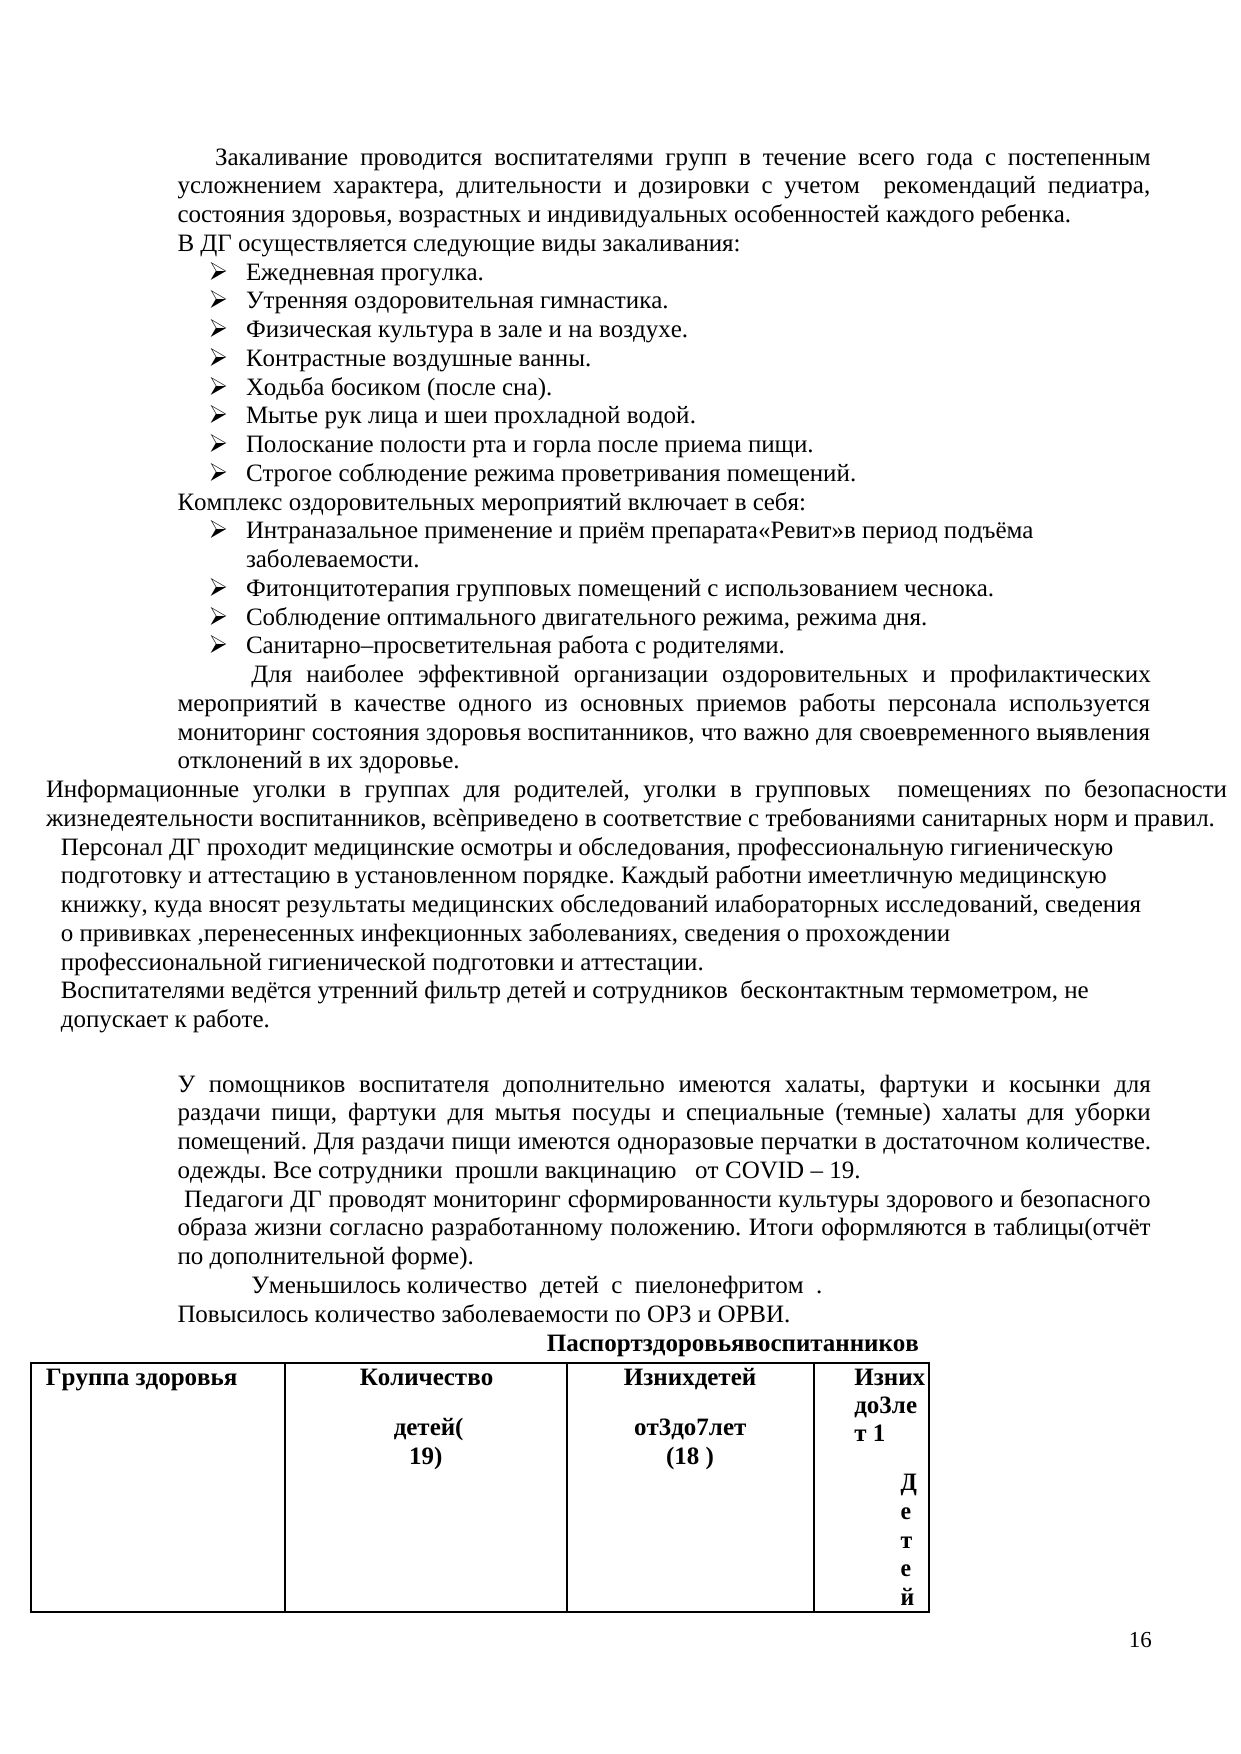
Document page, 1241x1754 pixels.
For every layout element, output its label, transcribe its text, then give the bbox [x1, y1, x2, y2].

text Воспитателями ведётся утренний фильтр детей и сотрудников бесконтактным термометром, не допускает к работе. [61, 976, 1152, 1033]
list Фитонцитотерапия групповых помещений с использованием чеснока. [208, 573, 1228, 602]
text Повысилось количество заболеваемости по ОРЗ и ОРВИ. [177, 1299, 1228, 1327]
text Для наиболее эффективной организации оздоровительных и профилактических мероприятий в качестве одного из основных приемов работы персонала используется мониторинг состояния здоровья воспитанников, что важно для своевременного выявления отклонений в их здоровье. [177, 659, 1151, 774]
list Соблюдение оптимального двигательного режима, режима дня. [208, 602, 1228, 630]
list Санитарно–просветительная работа с родителями. [208, 630, 1228, 659]
list Мытье рук лица и шеи прохладной водой. [208, 400, 1228, 429]
table_header Группа здоровья [32, 1364, 284, 1611]
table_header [286, 1364, 566, 1611]
text Уменьшилось количество детей с пиелонефритом . [251, 1270, 1228, 1299]
text В ДГ осуществляется следующие виды закаливания: [177, 228, 1228, 257]
text Педагоги ДГ проводят мониторинг сформированности культуры здорового и безопасного образа жизни согласно разработанному положению. Итоги оформляются в таблицы(отчёт по дополнительной форме). [177, 1184, 1152, 1270]
list Полоскание полости рта и горла после приема пищи. [208, 429, 1228, 458]
text Информационные уголки в группах для родителей, уголки в групповых помещениях по безопасности жизнедеятельности воспитанников, всѐприведено в соответствие с требованиями санитарных норм и правил. [46, 774, 1228, 832]
subtitle Паспортздоровьявоспитанников [547, 1328, 1228, 1357]
list Интраназальное применение и приём препарата«Ревит»в период подъёма заболеваемости. [208, 515, 1152, 573]
text Комплекс оздоровительных мероприятий включает в себя: [177, 487, 1228, 515]
text Закаливание проводится воспитателями групп в течение всего года с постепенным усложнением характера, длительности и дозировки с учетом рекомендаций педиатра, состояния здоровья, возрастных и индивидуальных особенностей каждого ребенка. [177, 142, 1151, 228]
list Утренняя оздоровительная гимнастика. [208, 285, 1228, 314]
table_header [568, 1364, 813, 1611]
list Контрастные воздушные ванны. [208, 343, 1228, 372]
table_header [815, 1364, 928, 1611]
list Физическая культура в зале и на воздухе. [208, 314, 1228, 343]
list Строгое соблюдение режима проветривания помещений. [208, 458, 1228, 487]
list Ежедневная прогулка. [208, 257, 1228, 285]
text У помощников воспитателя дополнительно имеются халаты, фартуки и косынки для раздачи пищи, фартуки для мытья посуды и специальные (темные) халаты для уборки помещений. Для раздачи пищи имеются одноразовые перчатки в достаточном количестве. одежды. Все сотрудники прошли вакцинацию от COVID – 19. [177, 1069, 1152, 1184]
text Персонал ДГ проходит медицинские осмотры и обследования, профессиональную гигиеническую подготовку и аттестацию в установленном порядке. Каждый работни имеетличную медицинскую книжку, куда вносят результаты медицинских обследований илабораторных исследований, сведения о прививках ,перенесенных инфекционных заболеваниях, сведения о прохождении профессиональной гигиенической подготовки и аттестации. [61, 832, 1152, 976]
list Ходьба босиком (после сна). [208, 372, 1228, 400]
